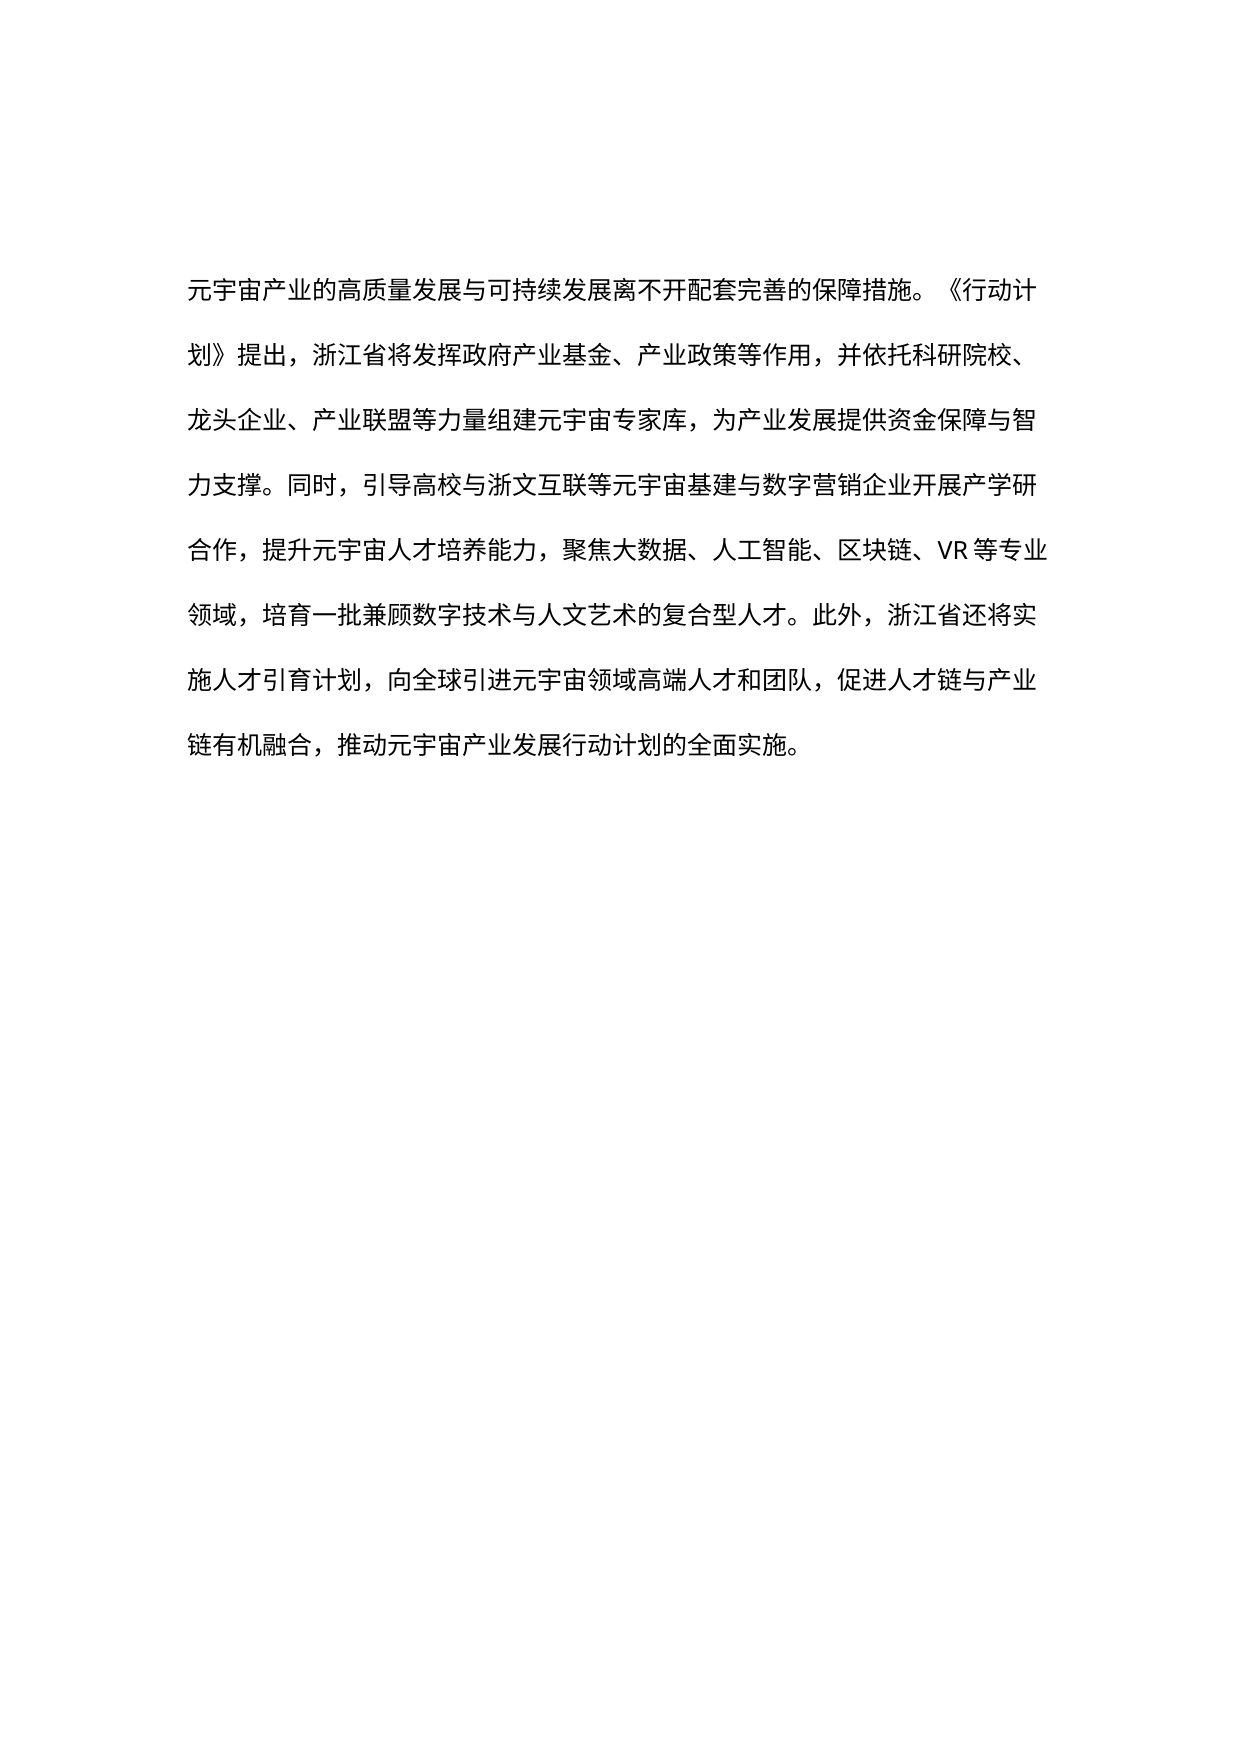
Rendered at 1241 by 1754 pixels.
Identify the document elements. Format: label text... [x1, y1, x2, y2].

text 元宇宙产业的高质量发展与可持续发展离不开配套完善的保障措施。《行动计划》提出，浙江省将发挥政府产业基金、产业政策等作用，并依托科研院校、龙头企业、产业联盟等力量组建元宇宙专家库，为产业发展提供资金保障与智力支撑。同时，引导高校与浙文互联等元宇宙基建与数字营销企业开展产学研合作，提升元宇宙人才培养能力，聚焦大数据、人工智能、区块链、VR等专业领域，培育一批兼顾数字技术与人文艺术的复合型人才。此外，浙江省还将实施人才引育计划，向全球引进元宇宙领域高端人才和团队，促进人才链与产业链有机融合，推动元宇宙产业发展行动计划的全面实施。 [187, 256, 1053, 776]
